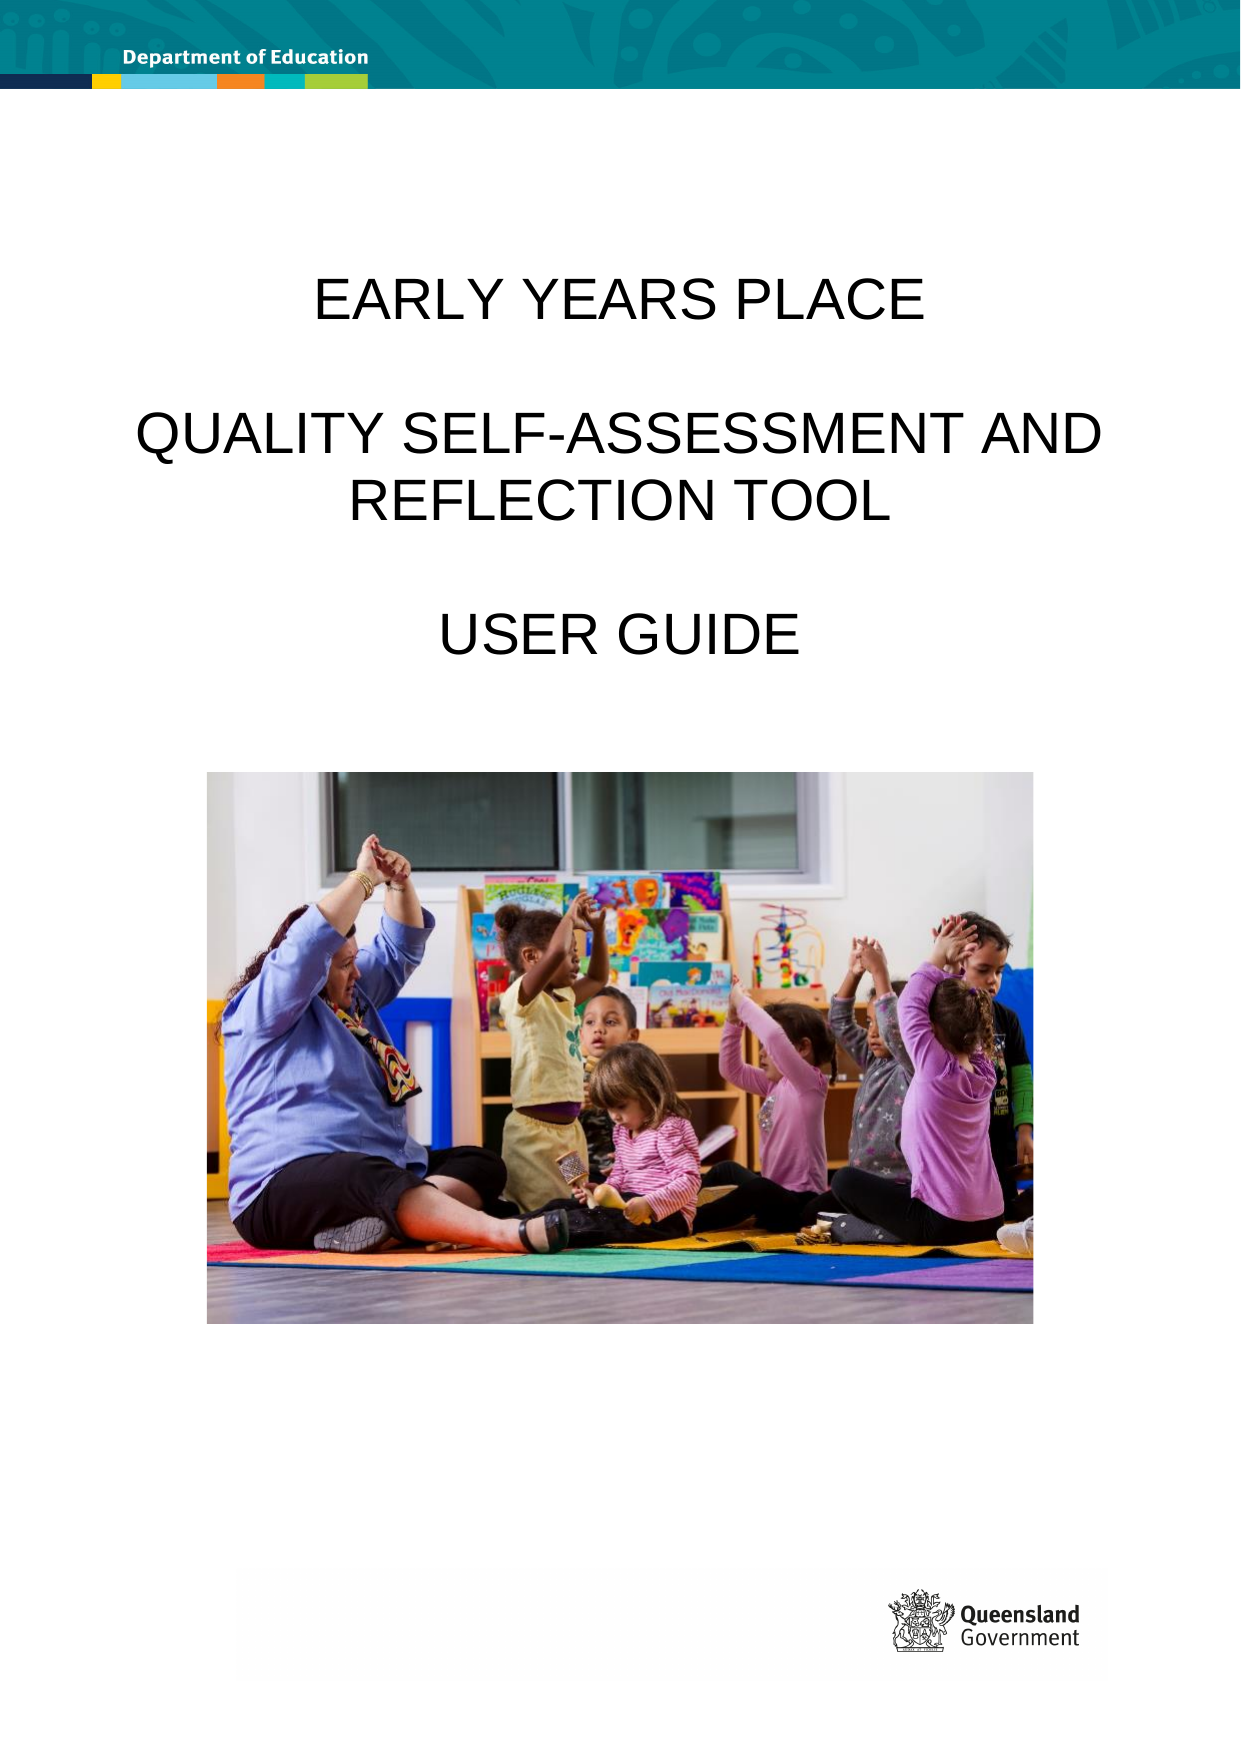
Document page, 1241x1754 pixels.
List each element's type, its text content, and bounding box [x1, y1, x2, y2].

text USER GUIDE [0, 600, 1240, 667]
picture [0, 0, 1241, 89]
text Early Years Place [0, 264, 1240, 332]
picture [236, 1568, 1108, 1681]
text Quality Self-Assessment and Reflection Tool [0, 399, 1240, 533]
picture [206, 772, 1034, 1324]
